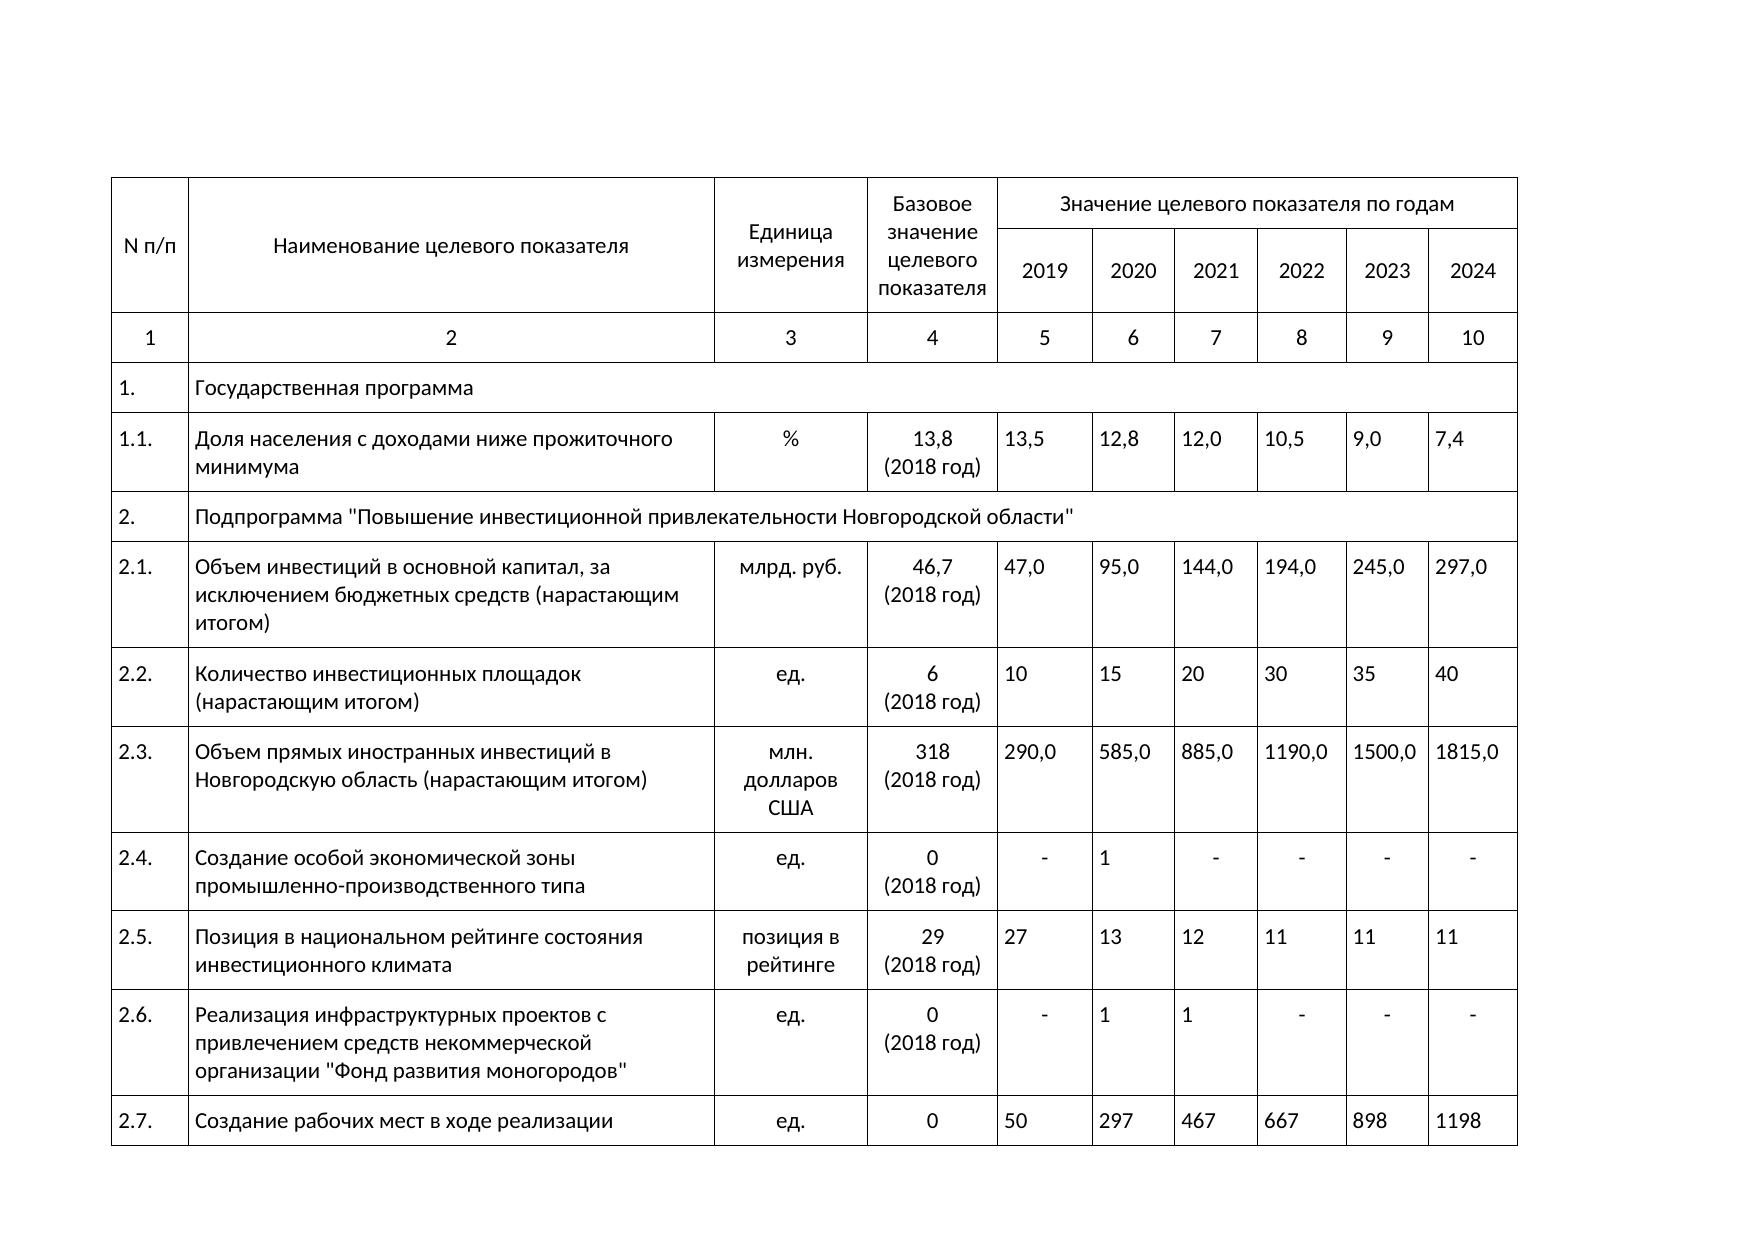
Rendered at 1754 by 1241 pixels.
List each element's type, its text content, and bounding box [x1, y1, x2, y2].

table_cell Доля населения с доходами ниже прожиточного минимума [189, 413, 714, 491]
table_cell 8 [1258, 313, 1346, 362]
table_cell Позиция в национальном рейтинге состояния инвестиционного климата [189, 911, 714, 988]
table_cell 12,8 [1093, 413, 1174, 491]
table_cell 30 [1258, 648, 1346, 726]
table_cell 1 [112, 313, 188, 362]
table_cell 194,0 [1258, 542, 1346, 647]
table_cell 144,0 [1175, 542, 1257, 647]
table_header Наименование целевого показателя [189, 178, 714, 312]
table_cell 0 (2018 год) [868, 1096, 997, 1145]
table_header Единица измерения [715, 178, 867, 312]
table_cell 1 [1093, 833, 1174, 910]
table_cell млрд. руб. [715, 542, 867, 647]
table_cell ед. [715, 990, 867, 1095]
table_cell 297,0 [1429, 542, 1517, 647]
table_cell 95,0 [1093, 542, 1174, 647]
table_cell 10 [998, 648, 1092, 726]
table_cell 2024 [1429, 229, 1517, 312]
table_cell 9 [1347, 313, 1428, 362]
table_cell Государственная программа [189, 363, 1517, 412]
table_cell 2.5. [112, 911, 188, 988]
table_cell 13 [1093, 911, 1174, 988]
table_cell 2. [112, 492, 188, 541]
table_cell 35 [1347, 648, 1428, 726]
table_cell 7 [1175, 313, 1257, 362]
table_cell Объем инвестиций в основной капитал, за исключением бюджетных средств (нарастающим итогом) [189, 542, 714, 647]
table_cell 10 [1429, 313, 1517, 362]
table_cell 2019 [998, 229, 1092, 312]
table_cell 1.1. [112, 413, 188, 491]
table_cell - [1258, 833, 1346, 910]
table_cell 47,0 [998, 542, 1092, 647]
table_cell 0 (2018 год) [868, 833, 997, 910]
table_cell 1. [112, 363, 188, 412]
table_cell 7,4 [1429, 413, 1517, 491]
table_cell 5 [998, 313, 1092, 362]
table_cell 2021 [1175, 229, 1257, 312]
table_cell 2.2. [112, 648, 188, 726]
table_cell 13,5 [998, 413, 1092, 491]
table_cell 2 [189, 313, 714, 362]
table_cell 2.3. [112, 727, 188, 832]
table_cell ед. [715, 1096, 867, 1145]
table_cell 10,5 [1258, 413, 1346, 491]
table_cell - [1429, 833, 1517, 910]
table_cell 4 [868, 313, 997, 362]
table_cell 40 [1429, 648, 1517, 726]
table_cell 3 [715, 313, 867, 362]
table_cell 46,7 (2018 год) [868, 542, 997, 647]
table_cell позиция в рейтинге [715, 911, 867, 988]
table_cell Объем прямых иностранных инвестиций в Новгородскую область (нарастающим итогом) [189, 727, 714, 832]
table_cell Создание особой экономической зоны промышленно-производственного типа [189, 833, 714, 910]
table_cell - [998, 833, 1092, 910]
table_cell 2.7. [112, 1096, 188, 1145]
table_cell 0 (2018 год) [868, 990, 997, 1095]
table_cell 12 [1175, 911, 1257, 988]
table_cell - [998, 990, 1092, 1095]
table_cell 27 [998, 911, 1092, 988]
table_cell 1815,0 [1429, 727, 1517, 832]
table_cell 1 [1175, 990, 1257, 1095]
table_cell 2.4. [112, 833, 188, 910]
table_cell 15 [1093, 648, 1174, 726]
table_cell - [1258, 990, 1346, 1095]
table_cell % [715, 413, 867, 491]
table_cell 11 [1347, 911, 1428, 988]
table_cell 11 [1258, 911, 1346, 988]
table_cell 2020 [1093, 229, 1174, 312]
table_cell млн. долларов США [715, 727, 867, 832]
table_cell - [1429, 990, 1517, 1095]
table_cell 667 [1258, 1096, 1346, 1145]
table_header N п/п [112, 178, 188, 312]
table_cell 467 [1175, 1096, 1257, 1145]
table_cell 13,8 (2018 год) [868, 413, 997, 491]
table_cell 2.1. [112, 542, 188, 647]
table_cell 885,0 [1175, 727, 1257, 832]
table_cell 1500,0 [1347, 727, 1428, 832]
table_cell Реализация инфраструктурных проектов с привлечением средств некоммерческой организации "Фонд развития моногородов" [189, 990, 714, 1095]
table_cell 12,0 [1175, 413, 1257, 491]
table_cell 1190,0 [1258, 727, 1346, 832]
table_cell 6 (2018 год) [868, 648, 997, 726]
table_cell ед. [715, 833, 867, 910]
table_cell 585,0 [1093, 727, 1174, 832]
table_cell 898 [1347, 1096, 1428, 1145]
table_cell Подпрограмма "Повышение инвестиционной привлекательности Новгородской области" [189, 492, 1517, 541]
table_cell 318 (2018 год) [868, 727, 997, 832]
table_cell 11 [1429, 911, 1517, 988]
table_cell Количество инвестиционных площадок (нарастающим итогом) [189, 648, 714, 726]
table_cell 1198 [1429, 1096, 1517, 1145]
table_cell 2023 [1347, 229, 1428, 312]
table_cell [189, 1096, 714, 1145]
table_cell - [1347, 990, 1428, 1095]
table_cell 9,0 [1347, 413, 1428, 491]
table_cell 1 [1093, 990, 1174, 1095]
table_cell 6 [1093, 313, 1174, 362]
table_cell 2.6. [112, 990, 188, 1095]
table_cell 50 [998, 1096, 1092, 1145]
table_cell 297 [1093, 1096, 1174, 1145]
table_cell 245,0 [1347, 542, 1428, 647]
table_cell - [1175, 833, 1257, 910]
table_header Базовое значение целевого показателя [868, 178, 997, 312]
table_cell 29 (2018 год) [868, 911, 997, 988]
table_cell 290,0 [998, 727, 1092, 832]
table_cell 2022 [1258, 229, 1346, 312]
table_cell - [1347, 833, 1428, 910]
table_header Значение целевого показателя по годам [998, 178, 1517, 227]
table_cell ед. [715, 648, 867, 726]
table_cell 20 [1175, 648, 1257, 726]
